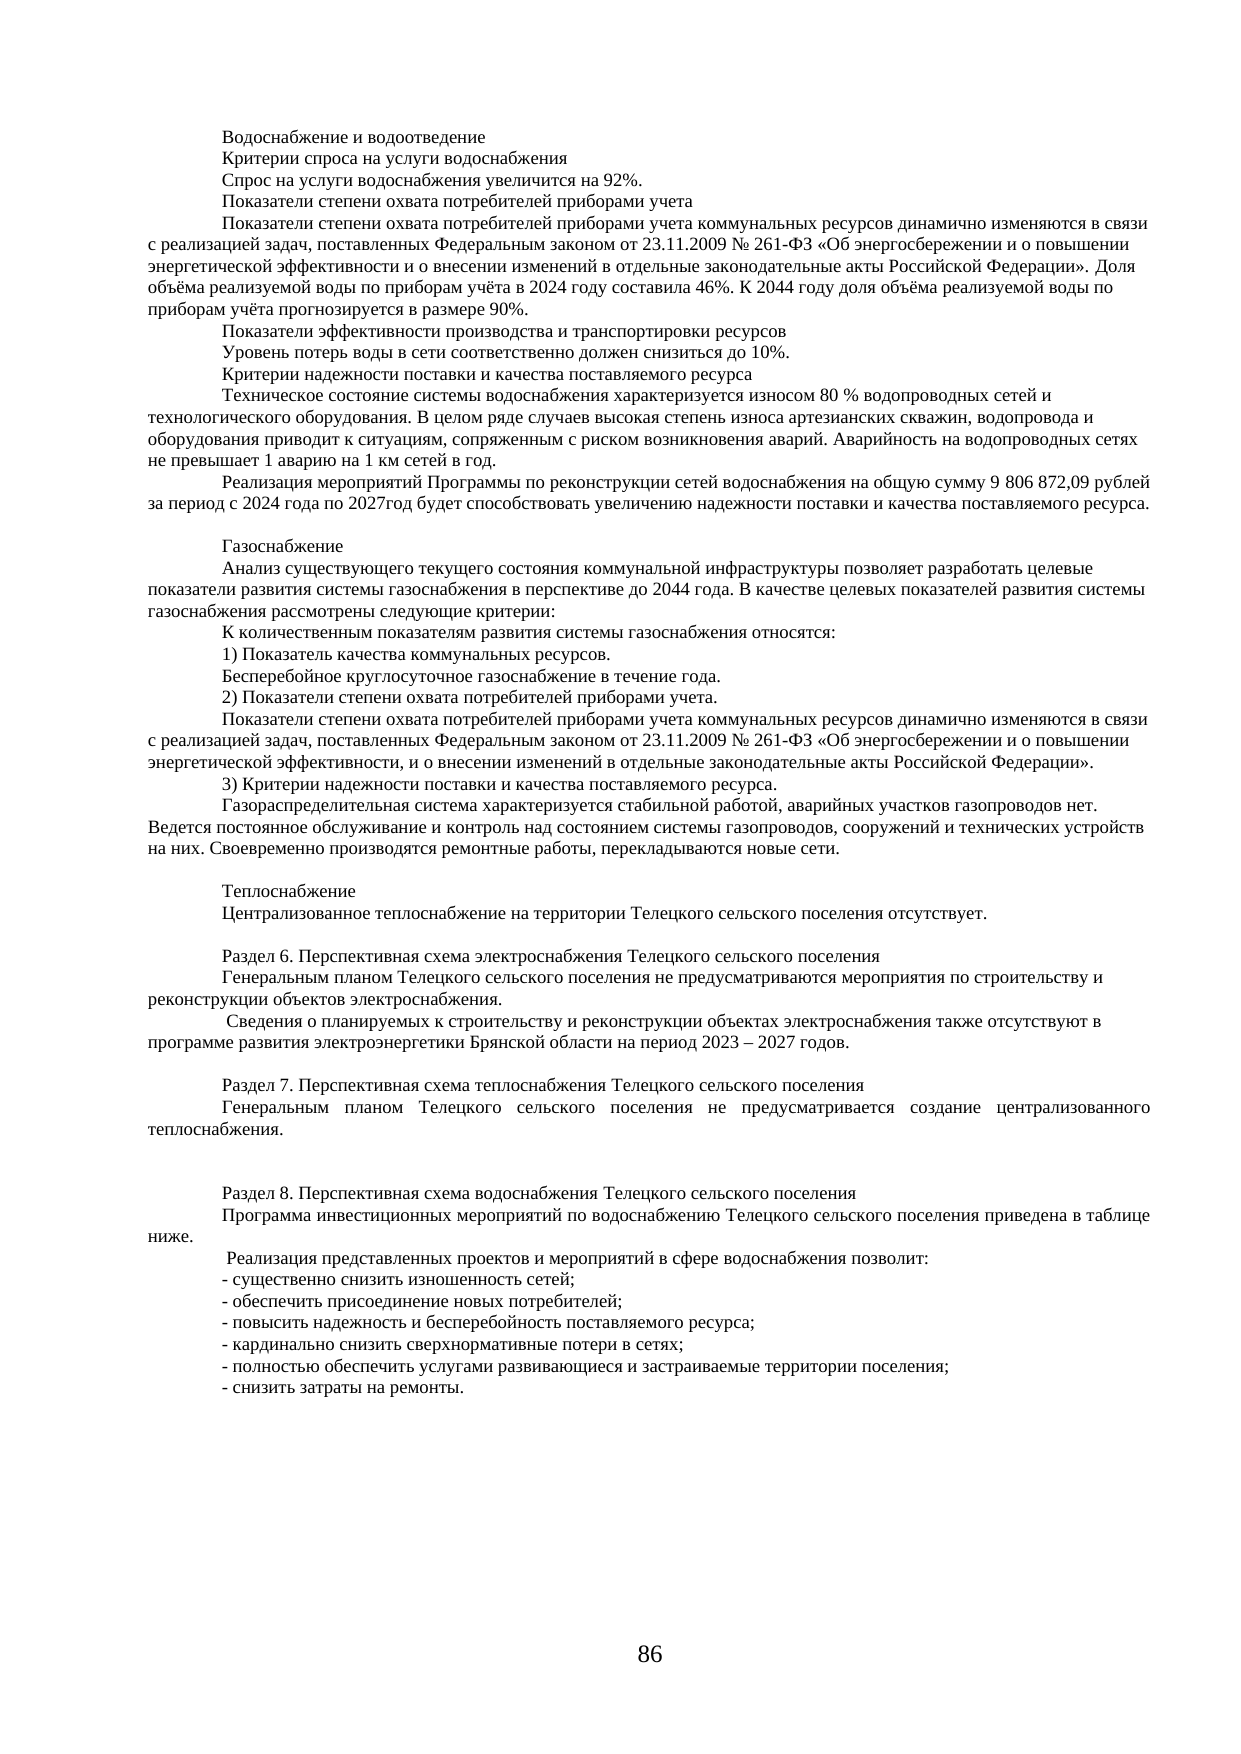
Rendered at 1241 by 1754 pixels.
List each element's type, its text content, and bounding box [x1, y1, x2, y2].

text Водоснабжение и водоотведение [148, 126, 1152, 147]
text К количественным показателям развития системы газоснабжения относятся: [148, 621, 1152, 643]
text Бесперебойное круглосуточное газоснабжение в течение года. [148, 664, 1152, 686]
text - обеспечить присоединение новых потребителей; [148, 1290, 1152, 1311]
text Показатели степени охвата потребителей приборами учета коммунальных ресурсов динамично изменяются в связи с реализацией задач, поставленных Федеральным законом от 23.11.2009 № 261-ФЗ «Об энергосбережении и о повышении энергетической эффективности и о внесении изменений в отдельные законодательные акты Российской Федерации». Доля объёма реализуемой воды по приборам учёта в 2024 году составила 46%. К 2044 году доля объёма реализуемой воды по приборам учёта прогнозируется в размере 90%. [148, 212, 1152, 319]
subtitle Раздел 8. Перспективная схема водоснабжения Телецкого сельского поселения [148, 1182, 1152, 1204]
text Централизованное теплоснабжение на территории Телецкого сельского поселения отсутствует. [148, 902, 1152, 923]
text - кардинально снизить сверхнормативные потери в сетях; [148, 1333, 1152, 1354]
text Анализ существующего текущего состояния коммунальной инфраструктуры позволяет разработать целевые показатели развития системы газоснабжения в перспективе до 2044 года. В качестве целевых показателей развития системы газоснабжения рассмотрены следующие критерии: [148, 557, 1152, 621]
text 2) Показатели степени охвата потребителей приборами учета. [148, 686, 1152, 708]
subtitle Раздел 6. Перспективная схема электроснабжения Телецкого сельского поселения [148, 945, 1152, 966]
text Показатели эффективности производства и транспортировки ресурсов [148, 319, 1152, 341]
text 1) Показатель качества коммунальных ресурсов. [148, 643, 1152, 664]
text Теплоснабжение [148, 880, 1152, 902]
text - полностью обеспечить услугами развивающиеся и застраиваемые территории поселения; [148, 1354, 1152, 1376]
text Реализация мероприятий Программы по реконструкции сетей водоснабжения на общую сумму 9 806 872,09 рублей за период с 2024 года по 2027год будет способствовать увеличению надежности поставки и качества поставляемого ресурса. [148, 471, 1152, 514]
text Генеральным планом Телецкого сельского поселения не предусматриваются мероприятия по строительству и реконструкции объектов электроснабжения. [148, 966, 1152, 1009]
text Генеральным планом Телецкого сельского поселения не предусматривается создание централизованного теплоснабжения. [148, 1096, 1152, 1139]
text Показатели степени охвата потребителей приборами учета [148, 190, 1152, 212]
text Уровень потерь воды в сети соответственно должен снизиться до 10%. [148, 341, 1152, 363]
text Критерии спроса на услуги водоснабжения [148, 147, 1152, 169]
text - существенно снизить изношенность сетей; [148, 1268, 1152, 1290]
subtitle Раздел 7. Перспективная схема теплоснабжения Телецкого сельского поселения [148, 1074, 1152, 1096]
text Реализация представленных проектов и мероприятий в сфере водоснабжения позволит: [148, 1247, 1152, 1268]
text Показатели степени охвата потребителей приборами учета коммунальных ресурсов динамично изменяются в связи с реализацией задач, поставленных Федеральным законом от 23.11.2009 № 261-ФЗ «Об энергосбережении и о повышении энергетической эффективности, и о внесении изменений в отдельные законодательные акты Российской Федерации». [148, 708, 1152, 772]
text Техническое состояние системы водоснабжения характеризуется износом 80 % водопроводных сетей и технологического оборудования. В целом ряде случаев высокая степень износа артезианских скважин, водопровода и оборудования приводит к ситуациям, сопряженным с риском возникновения аварий. Аварийность на водопроводных сетях не превышает 1 аварию на 1 км сетей в год. [148, 384, 1152, 471]
text Программа инвестиционных мероприятий по водоснабжению Телецкого сельского поселения приведена в таблице ниже. [148, 1204, 1152, 1247]
text - повысить надежность и бесперебойность поставляемого ресурса; [148, 1311, 1152, 1333]
text - снизить затраты на ремонты. [148, 1376, 1152, 1398]
text Газоснабжение [148, 535, 1152, 557]
text Критерии надежности поставки и качества поставляемого ресурса [148, 363, 1152, 384]
text Сведения о планируемых к строительству и реконструкции объектах электроснабжения также отсутствуют в программе развития электроэнергетики Брянской области на период 2023 – 2027 годов. [148, 1009, 1152, 1053]
text 3) Критерии надежности поставки и качества поставляемого ресурса. [148, 772, 1152, 794]
text Спрос на услуги водоснабжения увеличится на 92%. [148, 169, 1152, 190]
text Газораспределительная система характеризуется стабильной работой, аварийных участков газопроводов нет. Ведется постоянное обслуживание и контроль над состоянием системы газопроводов, сооружений и технических устройств на них. Своевременно производятся ремонтные работы, перекладываются новые сети. [148, 794, 1152, 859]
